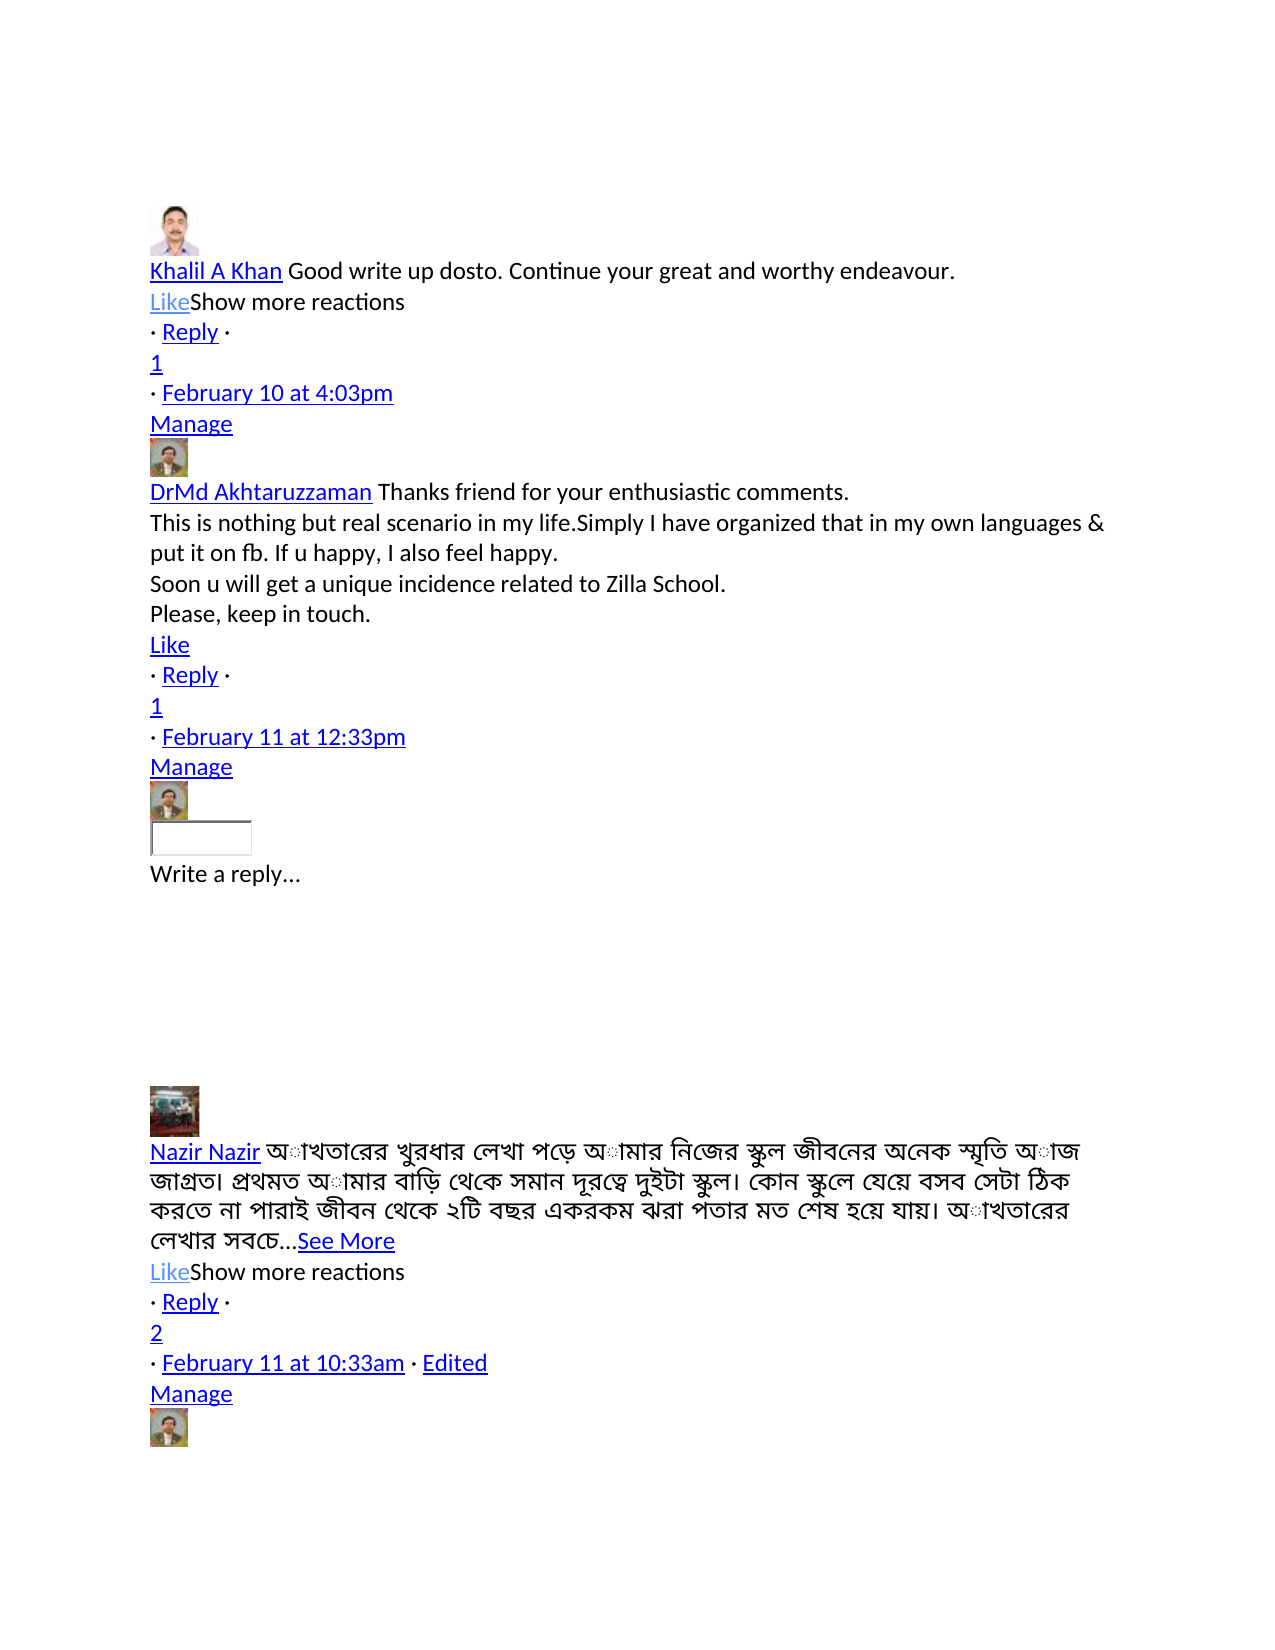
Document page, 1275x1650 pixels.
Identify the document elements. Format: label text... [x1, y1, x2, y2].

text Like [150, 629, 1125, 660]
picture [150, 1086, 200, 1137]
text Manage [150, 751, 1125, 782]
text · February 11 at 12:33pm [150, 721, 1125, 751]
text DrMd Akhtaruzzaman Thanks friend for your enthusiastic comments. This is nothing but real scenario in my life.Simply I have organized that in my own languages & put it on fb. If u happy, I also feel happy. Soon u will get a unique incidence related to Zilla School. Please, keep in touch. [150, 477, 1125, 629]
text Nazir Nazir অাখতা‌রের খুরধার লেখা প‌ড়ে অামার নি‌জের স্কুল জীব‌নের অ‌নেক স্মৃ‌তি অাজ জাগ্রত। প্রথ‌মত অামার বা‌ড়ি থে‌কে সমান দূর‌ত্বে দুইটা স্কুল। কোন স্কু‌লে যে‌য়ে বসব সেটা ঠিক কর‌তে না পারাই জীবন থেকে ২টি বছর একরকম ঝরা পতার মত শেষ হ‌য়ে যায়। অাখতা‌রের লেখার সব‌চে...See More [150, 1136, 1125, 1256]
text · February 10 at 4:03pm [150, 378, 1125, 408]
text · Reply · [150, 660, 1125, 690]
text LikeShow more reactions [150, 286, 1125, 317]
text · Reply · [150, 1286, 1125, 1317]
text · Reply · [150, 317, 1125, 347]
picture [150, 1408, 188, 1447]
picture [150, 781, 188, 820]
picture [150, 206, 200, 256]
text 1 [150, 347, 1125, 378]
text · February 11 at 10:33am · Edited [150, 1347, 1125, 1378]
text 2 [150, 1317, 1125, 1347]
text Manage [150, 1378, 1125, 1408]
text Write a reply... [150, 858, 1125, 888]
picture [150, 438, 188, 477]
text Khalil A Khan Good write up dosto. Continue your great and worthy endeavour. [150, 256, 1125, 286]
text LikeShow more reactions [150, 1256, 1125, 1286]
text Manage [150, 408, 1125, 439]
text 1 [150, 690, 1125, 721]
